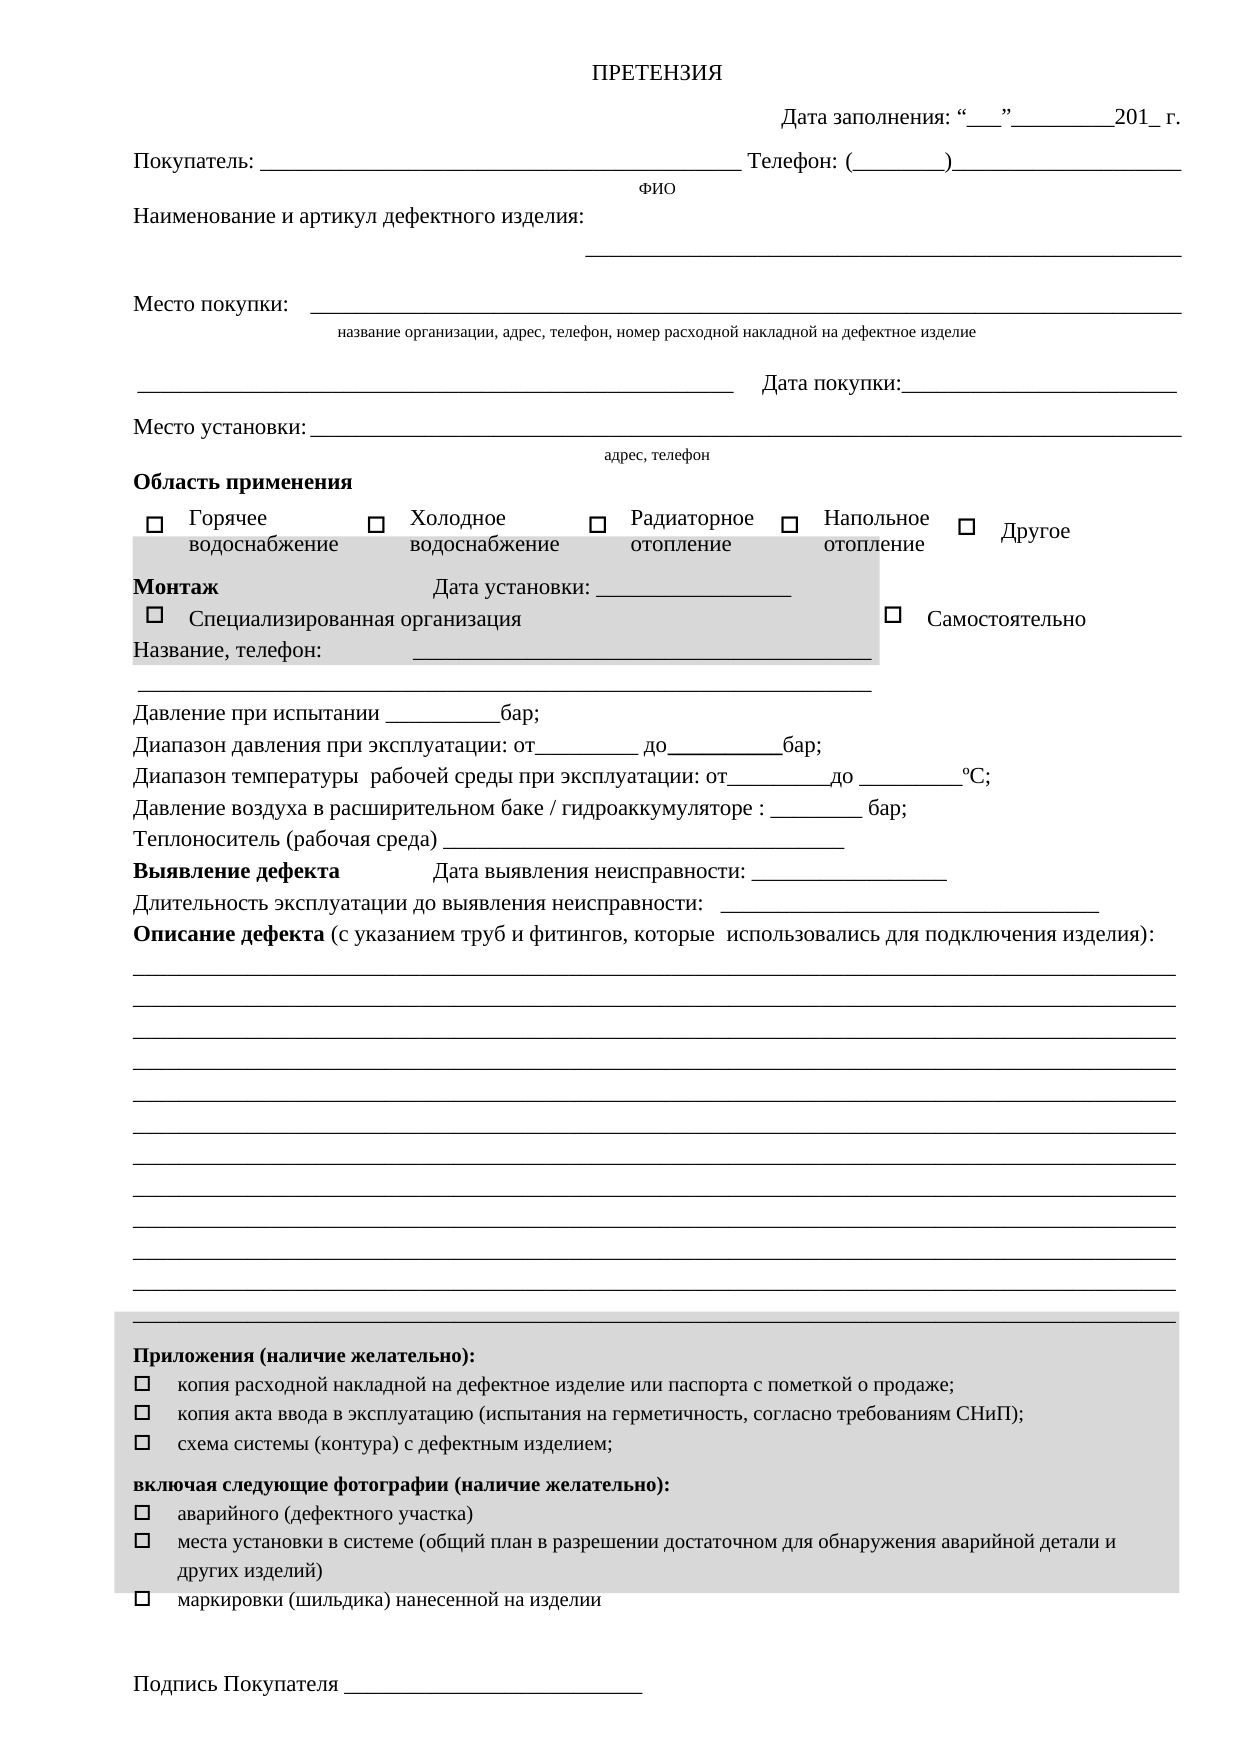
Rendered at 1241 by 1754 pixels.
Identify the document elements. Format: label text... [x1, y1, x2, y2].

table_header [133, 605, 177, 636]
text ПРЕТЕНЗИЯ [133, 59, 1181, 85]
text Монтаж Дата установки: _________________ [133, 573, 1181, 600]
text Место установки: ____________________________________________________________________________ [133, 413, 1181, 440]
text Выявление дефекта Дата выявления неисправности: _________________ [133, 857, 1181, 883]
table_header [871, 605, 916, 636]
text Наименование и артикул дефектного изделия: ____________________________________________________ [133, 202, 1181, 259]
text копия акта ввода в эксплуатацию (испытания на герметичность, согласно требованиям СНиП); [133, 1401, 1181, 1425]
text Описание дефекта (с указанием труб и фитингов, которые использовались для подключения изделия): ____________________________________________________________________________________________________________________________________________________________________________________________________________________________________________________________________________________________________________________________________________________________________________________________________________________________________________________________________________________________________________________________________________________________________________________________________________________________________________________________________________________________________________________________________________________________________________________________________________________________________________________________________________________________________________________________________________________________________________________________________________________________________________________________________________________________________________________________________ [133, 920, 1181, 1325]
text Дата заполнения: “___”_________201_ г. [133, 103, 1181, 129]
text название организации, адрес, телефон, номер расходной накладной на дефектное изделие [133, 321, 1181, 341]
table_header [945, 499, 989, 561]
text Длительность эксплуатации до выявления неисправности: _________________________________ [133, 889, 1181, 915]
table_header Холодное водоснабжение [398, 499, 576, 561]
table_header [355, 499, 398, 561]
text включая следующие фотографии (наличие желательно): [133, 1472, 1181, 1496]
text Область применения [133, 468, 1181, 494]
text ФИО [133, 179, 1181, 198]
text Теплоноситель (рабочая среда) ___________________________________ [133, 826, 1181, 852]
table_header [576, 499, 619, 561]
text адрес, телефон [133, 445, 1181, 464]
text Давление при испытании __________бар; [133, 699, 1181, 726]
text копия расходной накладной на дефектное изделие или паспорта с пометкой о продаже; [133, 1372, 1181, 1396]
text Название, телефон: ________________________________________ [133, 636, 1181, 662]
table_header Горячее водоснабжение [177, 499, 354, 561]
table_header Другое [990, 499, 1181, 561]
text схема системы (контура) с дефектным изделием; [133, 1430, 1181, 1454]
text Диапазон температуры рабочей среды при эксплуатации: от_________до _________ºС; [133, 762, 1181, 789]
table_header [768, 499, 812, 561]
text Давление воздуха в расширительном баке / гидроаккумуляторе : ________ бар; [133, 794, 1181, 820]
text ________________________________________________________________ [133, 668, 1181, 694]
table_header Радиаторное отопление [619, 499, 768, 561]
table_header Самостоятельно [916, 605, 1108, 636]
text маркировки (шильдика) нанесенной на изделии [133, 1587, 1181, 1611]
text аварийного (дефектного участка) [133, 1501, 1181, 1525]
text ____________________________________________________ Дата покупки:________________________ [133, 369, 1181, 396]
table_header Напольное отопление [812, 499, 945, 561]
table_header Специализированная организация [177, 605, 871, 636]
text Покупатель: __________________________________________ Телефон: (________)____________________ [133, 147, 1181, 173]
text Подпись Покупателя __________________________ [133, 1670, 1181, 1696]
text Приложения (наличие желательно): [133, 1343, 1181, 1367]
table_header [133, 499, 177, 561]
text Место покупки: ____________________________________________________________________________ [133, 290, 1181, 316]
text места установки в системе (общий план в разрешении достаточном для обнаружения аварийной детали и других изделий) [133, 1529, 1181, 1582]
text Диапазон давления при эксплуатации: от_________ до__________бар; [133, 731, 1181, 757]
